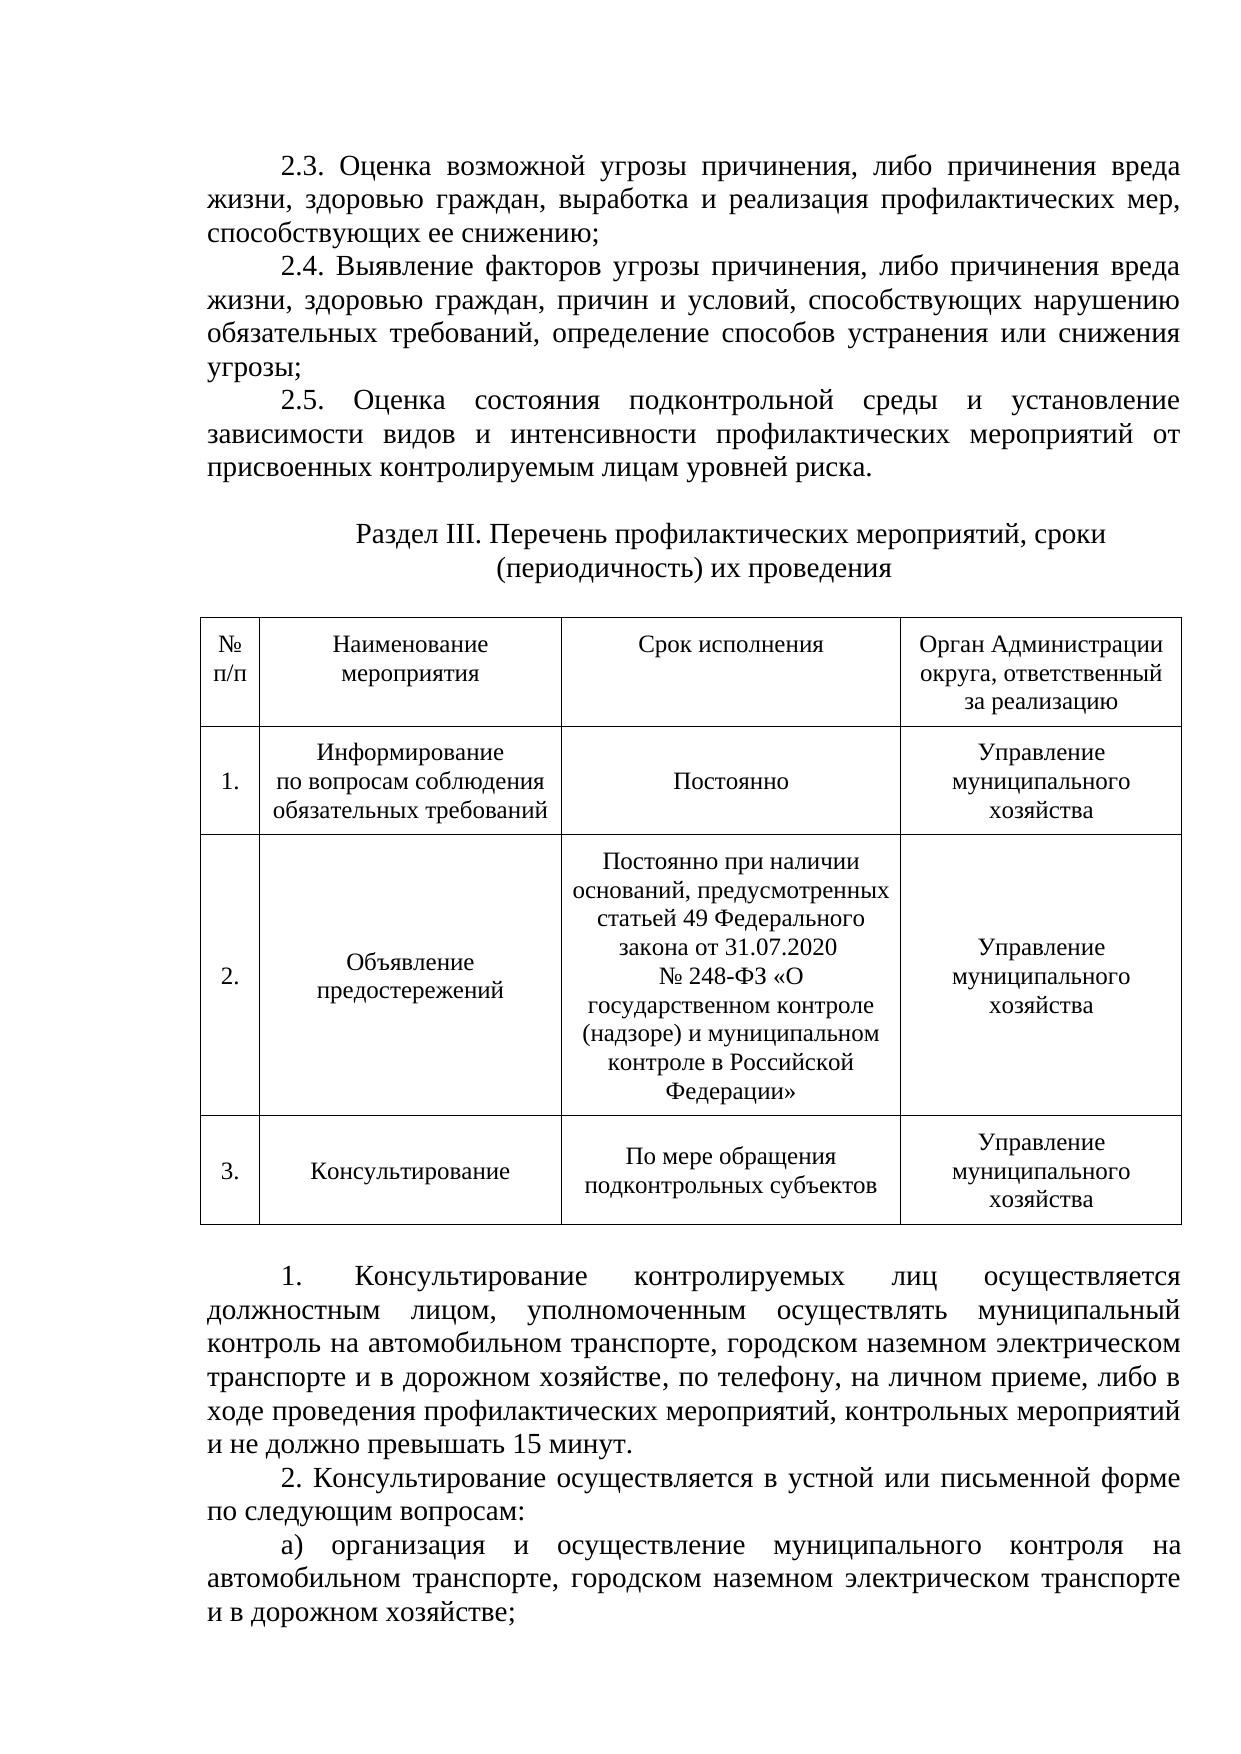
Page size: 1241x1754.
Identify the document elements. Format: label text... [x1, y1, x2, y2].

text 2.3. Оценка возможной угрозы причинения, либо причинения вреда жизни, здоровью граждан, выработка и реализация профилактических мер, способствующих ее снижению; [207, 148, 1181, 248]
table_cell Управление муниципального хозяйства [901, 727, 1181, 834]
table_cell 3. [201, 1116, 259, 1224]
text Раздел III. Перечень профилактических мероприятий, сроки (периодичность) их проведения [207, 517, 1181, 584]
table_cell По мере обращения подконтрольных субъектов [562, 1116, 900, 1224]
text 2.5. Оценка состояния подконтрольной среды и установление зависимости видов и интенсивности профилактических мероприятий от присвоенных контролируемым лицам уровней риска. [207, 382, 1181, 483]
table_cell Консультирование [260, 1116, 561, 1224]
table_cell 1. [201, 727, 259, 834]
text а) организация и осуществление муниципального контроля на автомобильном транспорте, городском наземном электрическом транспорте и в дорожном хозяйстве; [207, 1527, 1181, 1627]
table_cell Управление муниципального хозяйства [901, 835, 1181, 1115]
table_header № п/п [201, 618, 259, 726]
list Консультирование контролируемых лиц осуществляется должностным лицом, уполномоченным осуществлять муниципальный контроль на автомобильном транспорте, городском наземном электрическом транспорте и в дорожном хозяйстве, по телефону, на личном приеме, либо в ходе проведения профилактических мероприятий, контрольных мероприятий и не должно превышать 15 минут. [207, 1258, 1181, 1460]
table_cell Постоянно при наличии оснований, предусмотренных статьей 49 Федерального закона от 31.07.2020 № 248-ФЗ «О государственном контроле (надзоре) и муниципальном контроле в Российской Федерации» [562, 835, 900, 1115]
table_header Наименование мероприятия [260, 618, 561, 726]
table_cell Объявление предостережений [260, 835, 561, 1115]
text 2.4. Выявление факторов угрозы причинения, либо причинения вреда жизни, здоровью граждан, причин и условий, способствующих нарушению обязательных требований, определение способов устранения или снижения угрозы; [207, 248, 1181, 382]
table_cell 2. [201, 835, 259, 1115]
table_header Срок исполнения [562, 618, 900, 726]
table_cell Постоянно [562, 727, 900, 834]
table_cell Управление муниципального хозяйства [901, 1116, 1181, 1224]
text 2. Консультирование осуществляется в устной или письменной форме по следующим вопросам: [207, 1460, 1181, 1527]
table_header Орган Администрации округа, ответственный за реализацию [901, 618, 1181, 726]
table_cell Информирование по вопросам соблюдения обязательных требований [260, 727, 561, 834]
